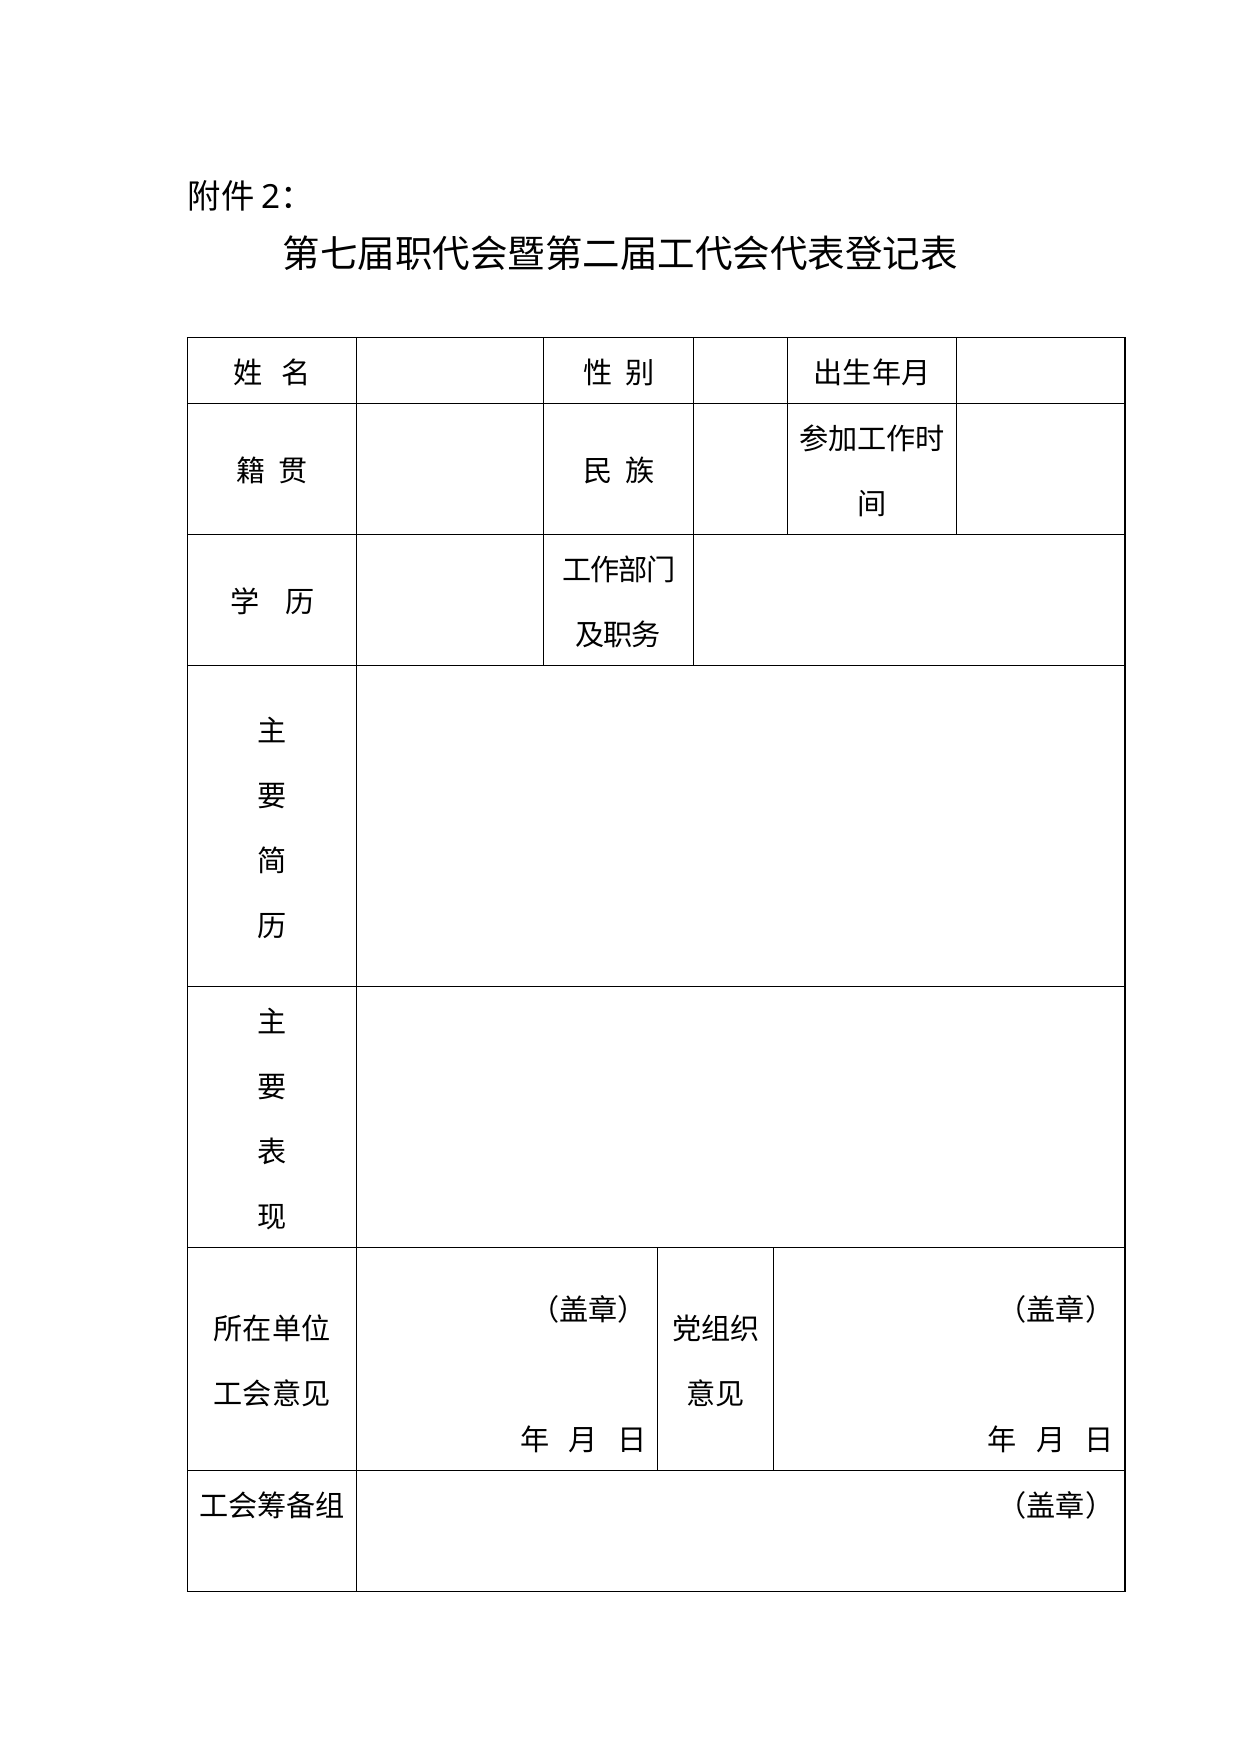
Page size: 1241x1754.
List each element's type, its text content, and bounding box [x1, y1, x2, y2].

table_cell 所在单位 工会意见 [188, 1248, 356, 1470]
table_cell [694, 535, 1124, 665]
table_header [957, 338, 1124, 403]
table_cell [357, 666, 1124, 986]
table_header [357, 338, 543, 403]
table_cell 参加工作时间 [788, 404, 956, 534]
table_cell 主 要 简 历 [188, 666, 356, 986]
table_cell 籍 贯 [188, 404, 356, 534]
table_cell 主 要 表 现 [188, 987, 356, 1247]
table_cell （盖章） 年 月 日 [357, 1248, 657, 1470]
table_header 出生年月 [788, 338, 956, 403]
table_cell （盖章） 年 月 日 [774, 1248, 1124, 1470]
table_cell [357, 404, 543, 534]
table_cell [694, 404, 787, 534]
table_cell 工会筹备组意见 [188, 1471, 356, 1591]
table_cell 民 族 [544, 404, 693, 534]
table_cell 学 历 [188, 535, 356, 665]
table_cell [957, 404, 1124, 534]
table_cell [357, 535, 543, 665]
table_header [694, 338, 787, 403]
table_header 姓 名 [188, 338, 356, 403]
table_cell （盖章） 年 月 日 [357, 1471, 1124, 1591]
table_cell [357, 987, 1124, 1247]
table_header 性 别 [544, 338, 693, 403]
text 第七届职代会暨第二届工代会代表登记表 [187, 220, 1053, 279]
text 附件2： [187, 162, 1053, 220]
table_cell 工作部门及职务 [544, 535, 693, 665]
table_cell 党组织意见 [658, 1248, 773, 1470]
